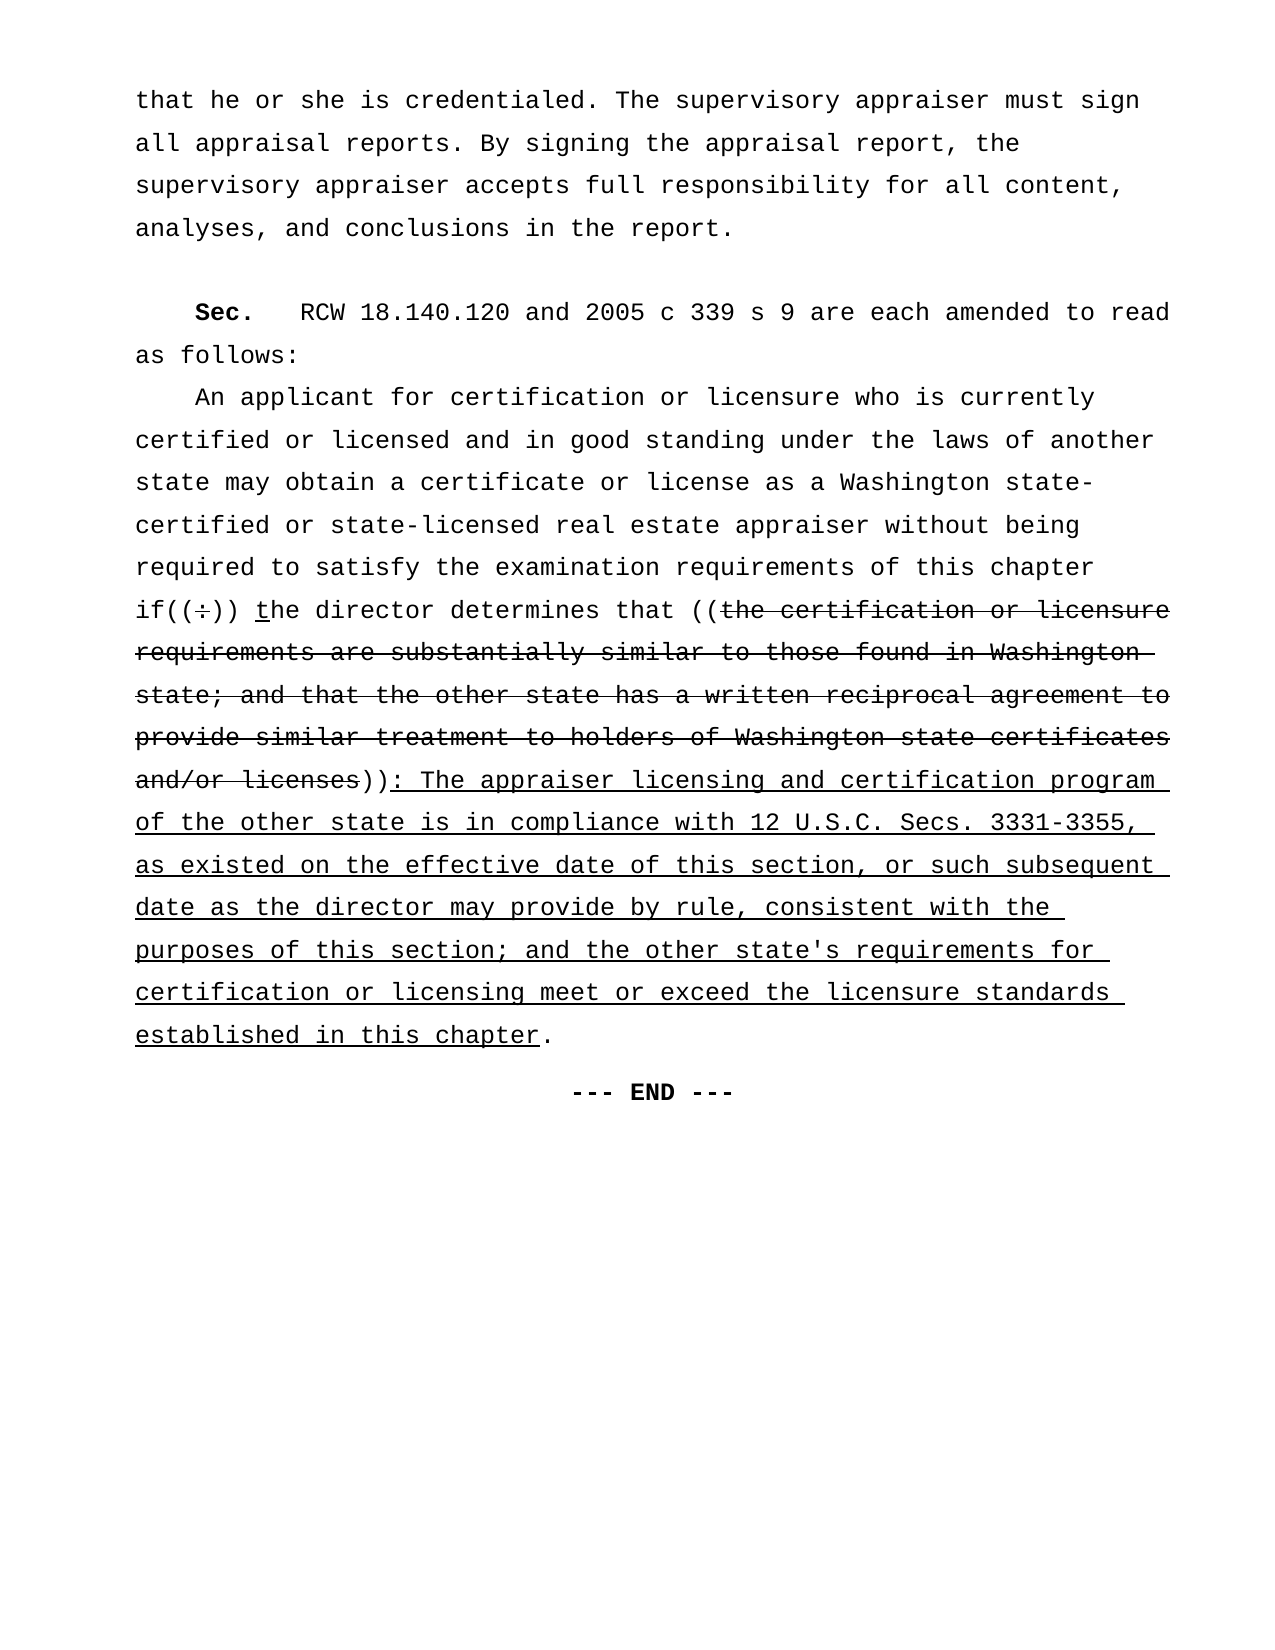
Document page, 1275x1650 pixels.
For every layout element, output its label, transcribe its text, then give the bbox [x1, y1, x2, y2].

text An applicant for certification or licensure who is currently certified or licensed and in good standing under the laws of another state may obtain a certificate or license as a Washington state-certified or state-licensed real estate appraiser without being required to satisfy the examination requirements of this chapter if((:)) the director determines that ((the certification or licensure requirements are substantially similar to those found in Washington state; and that the other state has a written reciprocal agreement to provide similar treatment to holders of Washington state certificates and/or licenses)): The appraiser licensing and certification program of the other state is in compliance with 12 U.S.C. Secs. 3331-3355, as existed on the effective date of this section, or such subsequent date as the director may provide by rule, consistent with the purposes of this section; and the other state's requirements for certification or licensing meet or exceed the licensure standards established in this chapter. [135, 740, 1170, 875]
text An applicant for certification or licensure who is currently certified or licensed and in good standing under the laws of another state may obtain a certificate or license as a Washington state-certified or state-licensed real estate appraiser without being required to satisfy the examination requirements of this chapter if((:)) the director determines that ((the certification or licensure requirements are substantially similar to those found in Washington state; and that the other state has a written reciprocal agreement to provide similar treatment to holders of Washington state certificates and/or licenses)): The appraiser licensing and certification program of the other state is in compliance with 12 U.S.C. Secs. 3331-3355, as existed on the effective date of this section, or such subsequent date as the director may provide by rule, consistent with the purposes of this section; and the other state's requirements for certification or licensing meet or exceed the licensure standards established in this chapter. [135, 372, 1170, 696]
text Sec. RCW 18.140.120 and 2005 c 339 s 9 are each amended to read as follows: [135, 287, 1170, 372]
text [135, 75, 1170, 245]
text --- END --- [135, 1080, 1170, 1108]
text An applicant for certification or licensure who is currently certified or licensed and in good standing under the laws of another state may obtain a certificate or license as a Washington state-certified or state-licensed real estate appraiser without being required to satisfy the examination requirements of this chapter if((:)) the director determines that ((the certification or licensure requirements are substantially similar to those found in Washington state; and that the other state has a written reciprocal agreement to provide similar treatment to holders of Washington state certificates and/or licenses)): The appraiser licensing and certification program of the other state is in compliance with 12 U.S.C. Secs. 3331-3355, as existed on the effective date of this section, or such subsequent date as the director may provide by rule, consistent with the purposes of this section; and the other state's requirements for certification or licensing meet or exceed the licensure standards established in this chapter. [135, 877, 1170, 1052]
